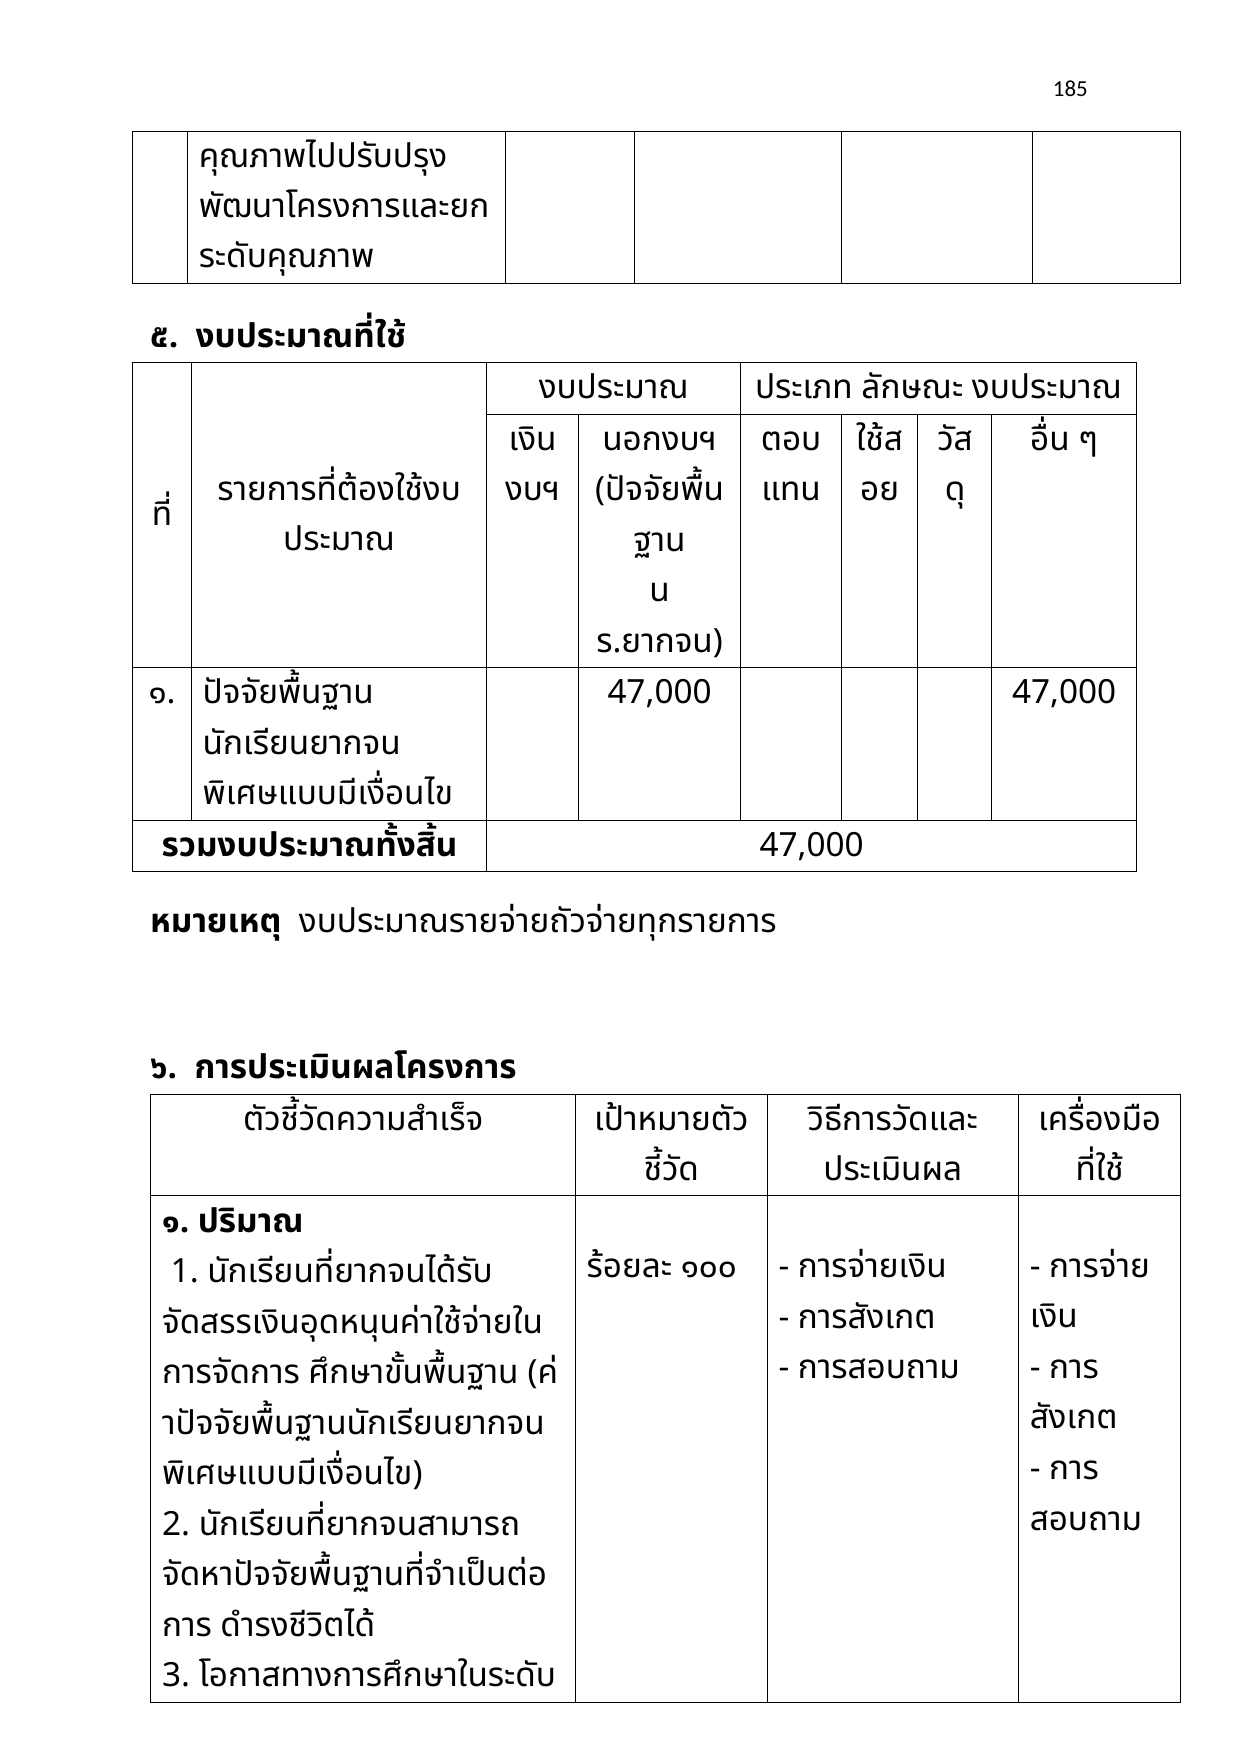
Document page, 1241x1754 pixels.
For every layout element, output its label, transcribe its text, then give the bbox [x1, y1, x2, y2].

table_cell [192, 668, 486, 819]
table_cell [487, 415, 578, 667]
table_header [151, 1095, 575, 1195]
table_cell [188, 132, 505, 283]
text ๕. งบประมาณที่ใช้ [150, 312, 1087, 362]
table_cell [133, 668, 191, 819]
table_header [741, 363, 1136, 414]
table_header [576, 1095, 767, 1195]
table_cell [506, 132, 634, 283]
text ๖. การประเมินผลโครงการ [150, 1043, 1087, 1093]
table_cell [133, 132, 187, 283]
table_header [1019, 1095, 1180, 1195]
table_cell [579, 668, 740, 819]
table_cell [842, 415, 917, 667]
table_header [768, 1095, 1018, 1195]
text หมายเหตุ งบประมาณรายจ่ายถัวจ่ายทุกรายการ [150, 897, 1087, 947]
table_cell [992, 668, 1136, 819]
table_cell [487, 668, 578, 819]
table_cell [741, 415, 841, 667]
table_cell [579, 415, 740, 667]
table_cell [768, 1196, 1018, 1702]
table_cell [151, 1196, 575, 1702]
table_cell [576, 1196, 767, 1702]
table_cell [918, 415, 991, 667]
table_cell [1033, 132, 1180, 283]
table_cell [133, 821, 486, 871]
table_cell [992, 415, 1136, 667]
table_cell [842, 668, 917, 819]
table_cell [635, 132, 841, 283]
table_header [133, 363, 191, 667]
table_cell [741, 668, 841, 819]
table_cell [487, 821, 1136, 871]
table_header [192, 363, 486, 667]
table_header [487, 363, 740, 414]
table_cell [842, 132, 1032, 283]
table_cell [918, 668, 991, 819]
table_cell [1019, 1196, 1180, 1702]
